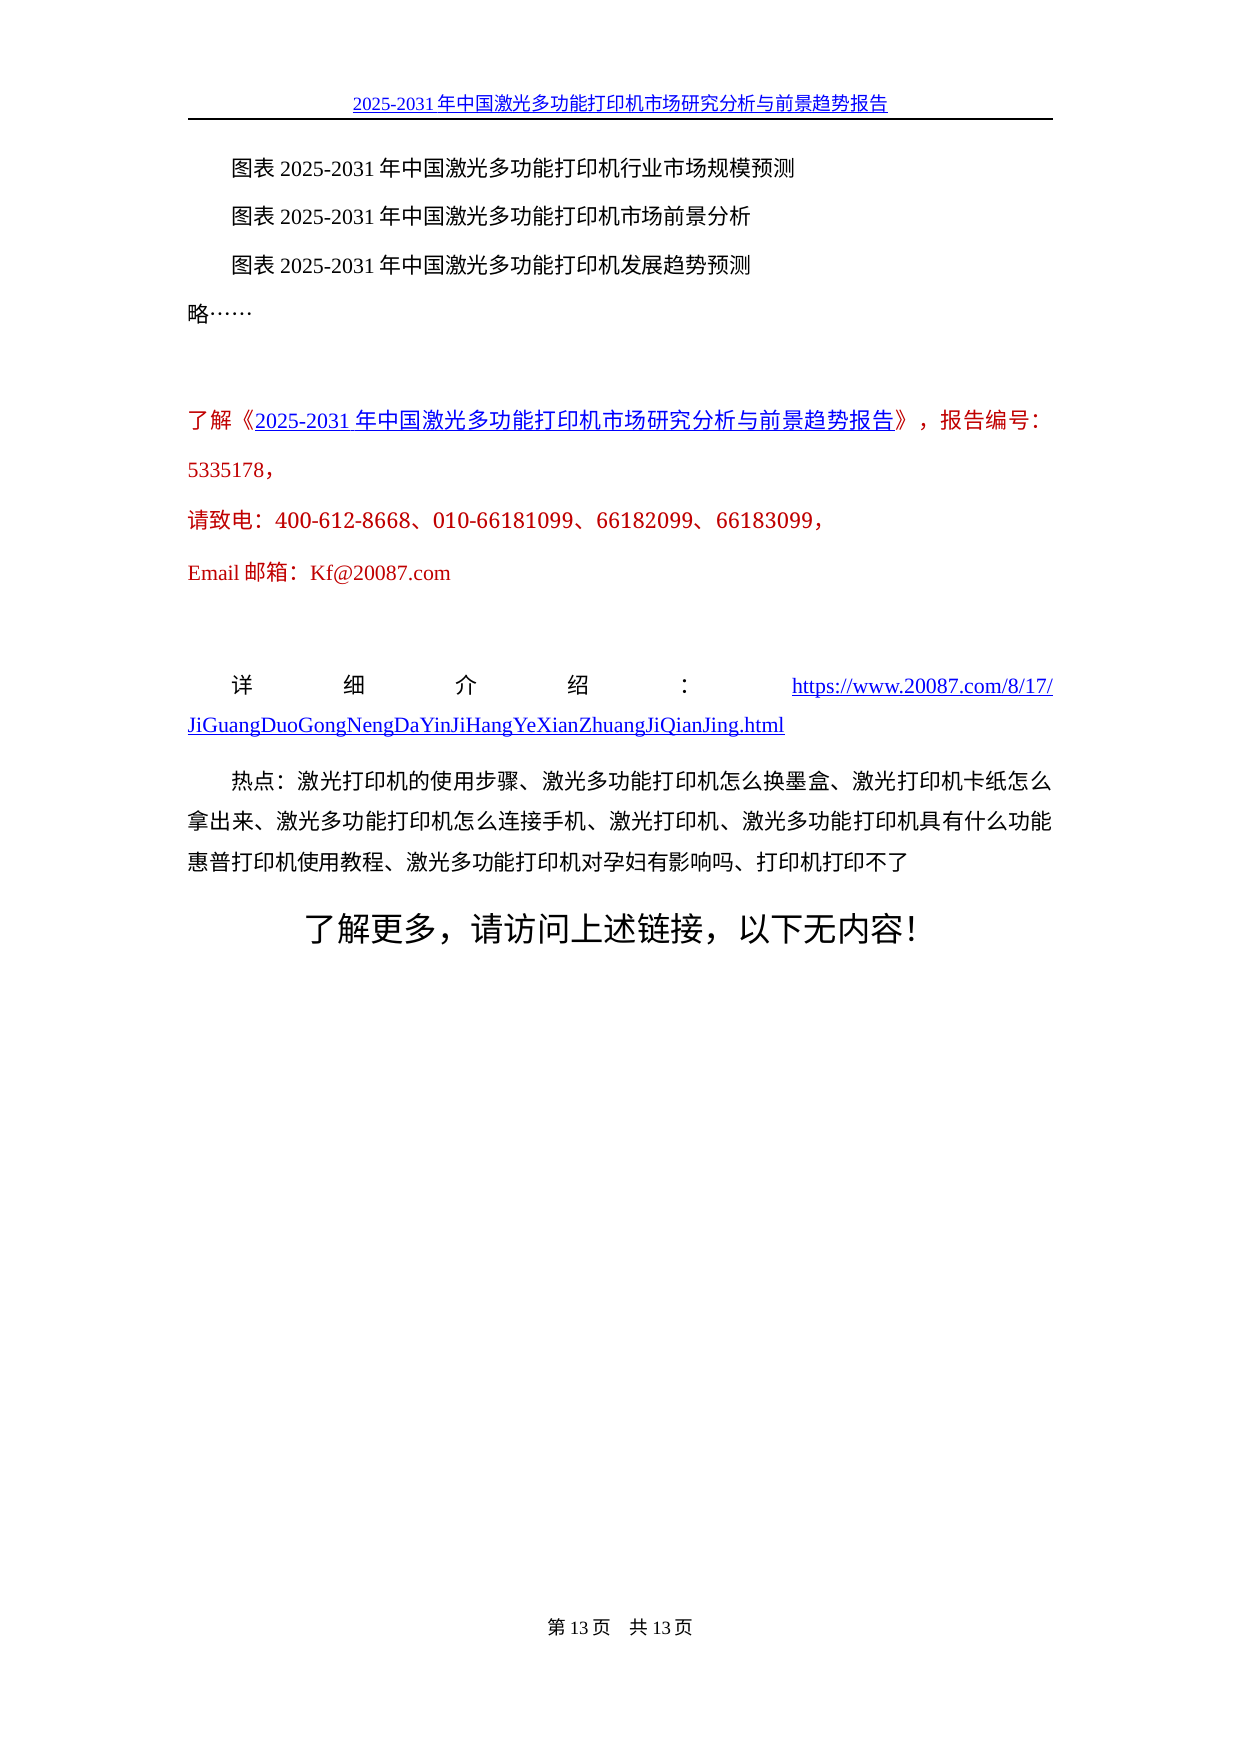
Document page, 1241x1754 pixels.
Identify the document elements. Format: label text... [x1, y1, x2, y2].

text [187, 150, 1053, 329]
text Email邮箱：Kf@20087.com [187, 555, 1053, 587]
text 热点：激光打印机的使用步骤、激光多功能打印机怎么换墨盒、激光打印机卡纸怎么拿出来、激光多功能打印机怎么连接手机、激光打印机、激光多功能打印机具有什么功能、惠普打印机使用教程、激光多功能打印机对孕妇有影响吗、打印机打印不了 [187, 763, 1053, 877]
text 了解《2025-2031年中国激光多功能打印机市场研究分析与前景趋势报告》，报告编号：5335178， [187, 403, 1053, 484]
text 请致电：400-612-8668、010-66181099、66182099、66183099， [187, 503, 1053, 536]
text 详细介绍：https://www.20087.com/8/17/JiGuangDuoGongNengDaYinJiHangYeXianZhuangJiQianJing.html [187, 668, 1053, 741]
title 了解更多，请访问上述链接，以下无内容！ [187, 894, 1053, 959]
